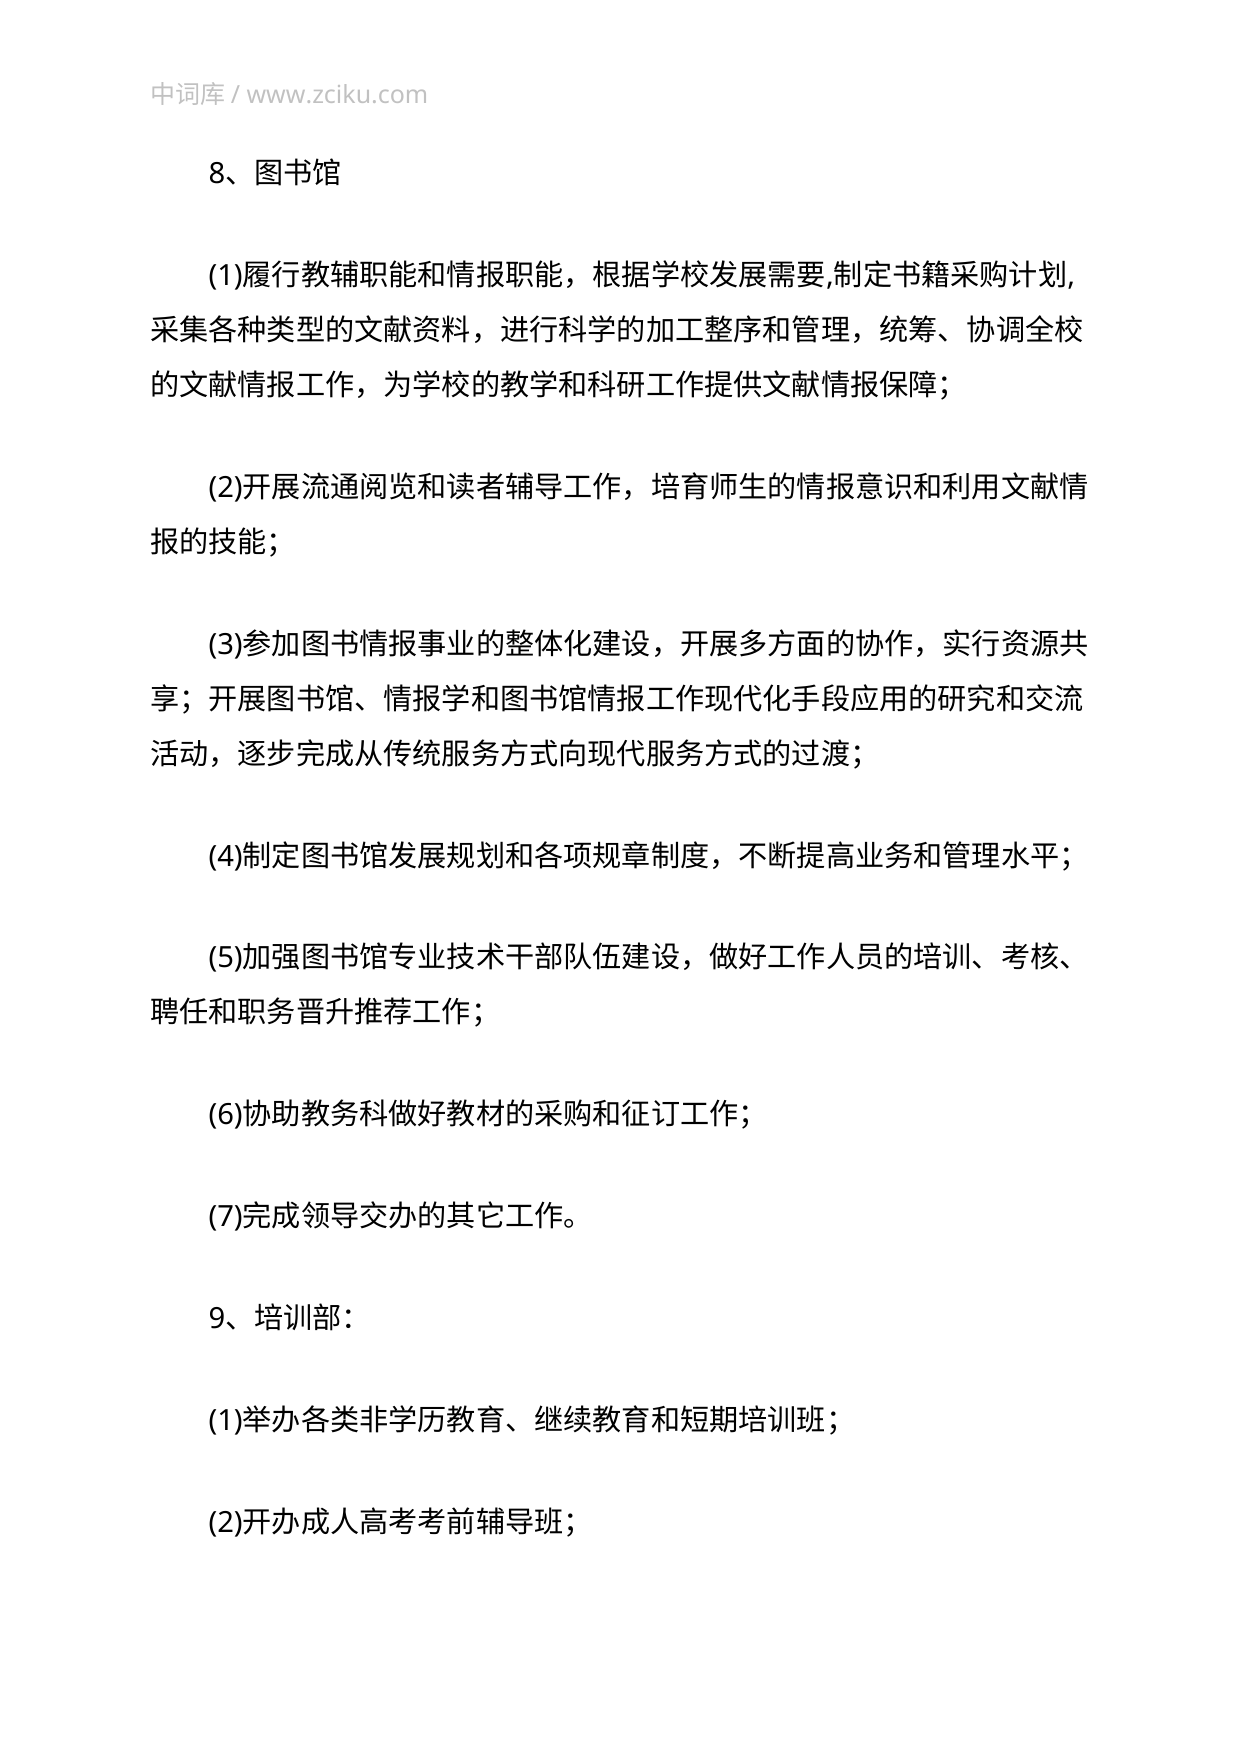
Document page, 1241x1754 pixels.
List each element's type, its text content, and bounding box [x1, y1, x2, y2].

text (4)制定图书馆发展规划和各项规章制度，不断提高业务和管理水平； [150, 832, 1090, 874]
text 9、培训部： [150, 1295, 1090, 1337]
text (2)开展流通阅览和读者辅导工作，培育师生的情报意识和利用文献情报的技能； [150, 464, 1090, 561]
text (5)加强图书馆专业技术干部队伍建设，做好工作人员的培训、考核、聘任和职务晋升推荐工作； [150, 934, 1090, 1031]
text (2)开办成人高考考前辅导班； [150, 1499, 1090, 1541]
text 8、图书馆 [150, 150, 1090, 192]
text (1)履行教辅职能和情报职能，根据学校发展需要,制定书籍采购计划,采集各种类型的文献资料，进行科学的加工整序和管理，统筹、协调全校的文献情报工作，为学校的教学和科研工作提供文献情报保障； [150, 252, 1090, 404]
text (7)完成领导交办的其它工作。 [150, 1193, 1090, 1235]
text (3)参加图书情报事业的整体化建设，开展多方面的协作，实行资源共享；开展图书馆、情报学和图书馆情报工作现代化手段应用的研究和交流活动，逐步完成从传统服务方式向现代服务方式的过渡； [150, 620, 1090, 773]
text (1)举办各类非学历教育、继续教育和短期培训班； [150, 1397, 1090, 1439]
text (6)协助教务科做好教材的采购和征订工作； [150, 1091, 1090, 1133]
